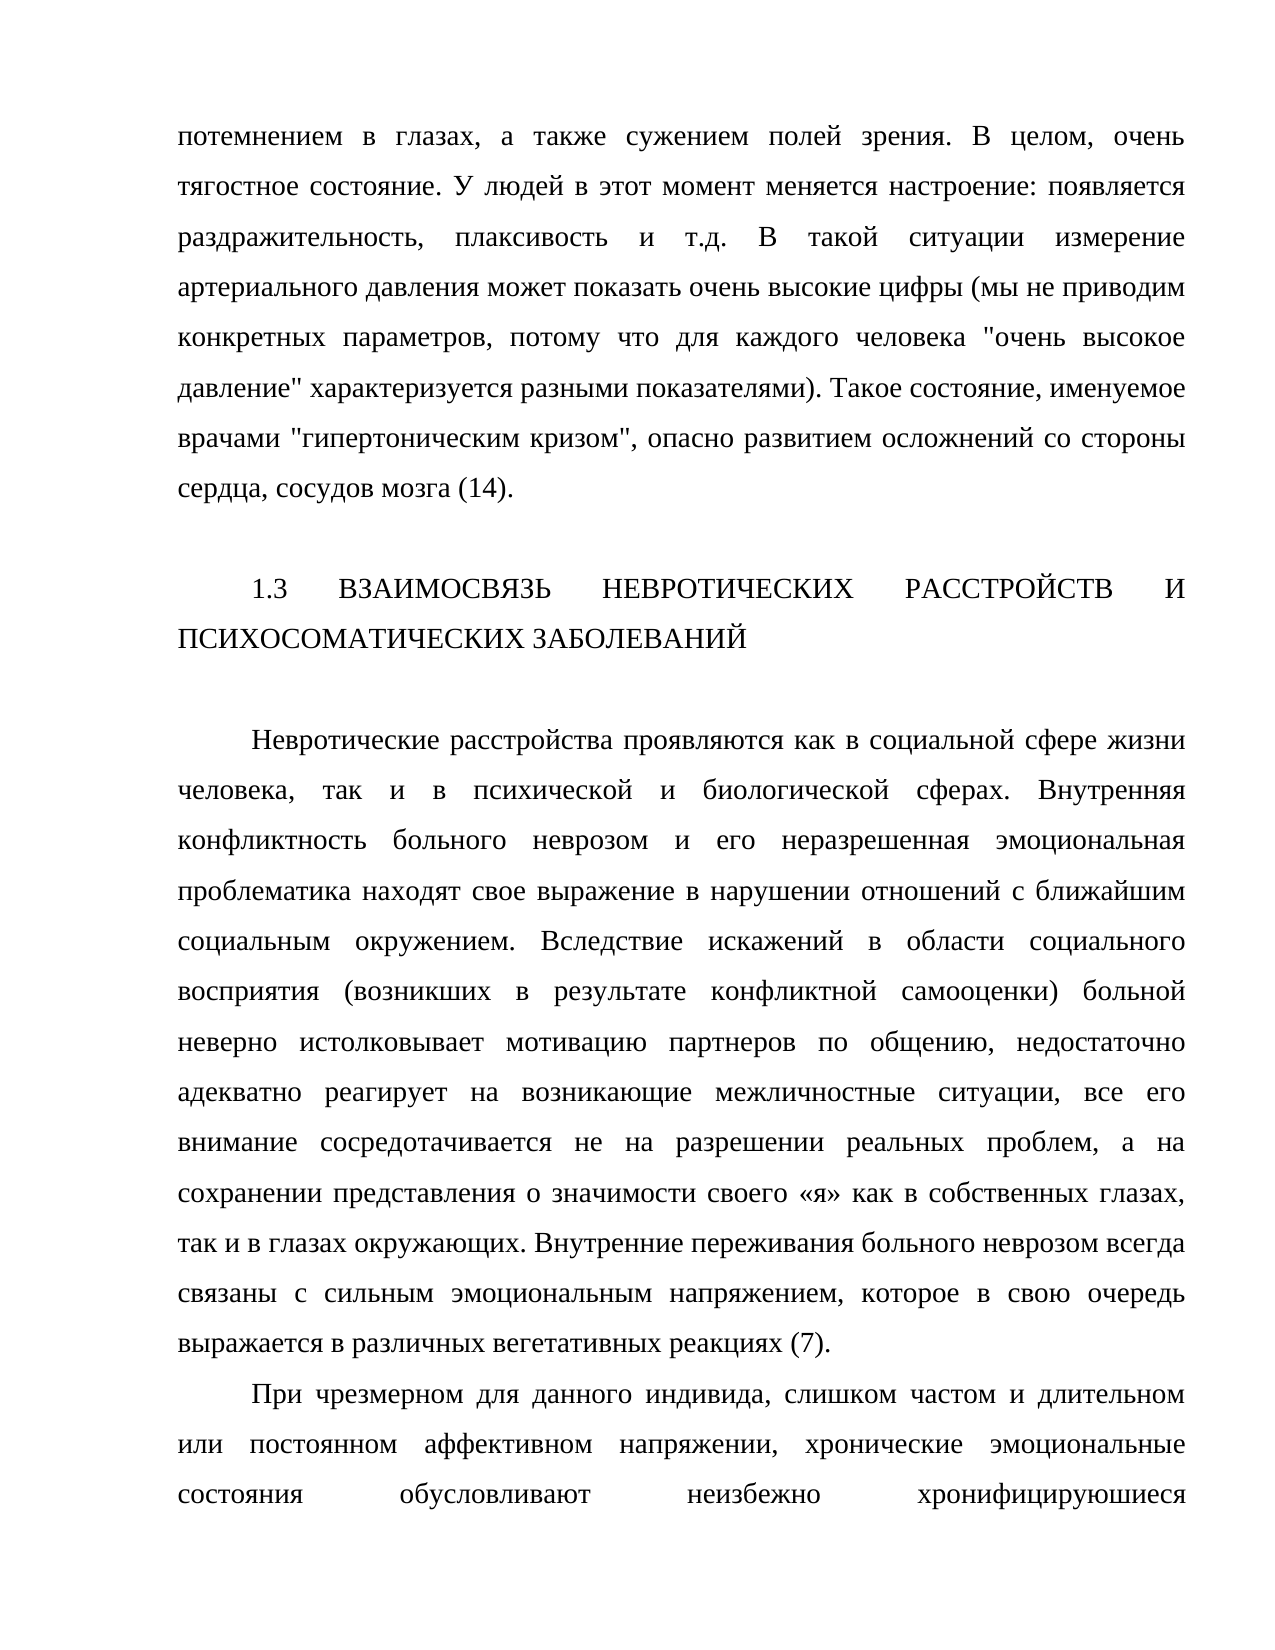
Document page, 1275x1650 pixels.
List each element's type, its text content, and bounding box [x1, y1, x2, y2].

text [177, 1376, 1186, 1510]
text Невротические расстройства проявляются как в социальной сфере жизни человека, так и в психической и биологической сферах. Внутренняя конфликтность больного неврозом и его неразрешенная эмоциональная проблематика находят свое выражение в нарушении отношений с ближайшим социальным окружением. Вследствие искажений в области социального восприятия (возникших в результате конфликтной самооценки) больной неверно истолковывает мотивацию партнеров по общению, недостаточно адекватно реагирует на возникающие межличностные ситуации, все его внимание сосредотачивается не на разрешении реальных проблем, а на сохранении представления о значимости своего «я» как в собственных глазах, так и в глазах окружающих. Внутренние переживания больного неврозом всегда связаны с сильным эмоциональным напряжением, которое в свою очередь выражается в различных вегетативных реакциях (7). [177, 722, 1186, 1359]
text 1.3 Взаимосвязь невротических расстройств и психосоматических заболеваний [177, 571, 1186, 655]
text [177, 118, 1186, 504]
